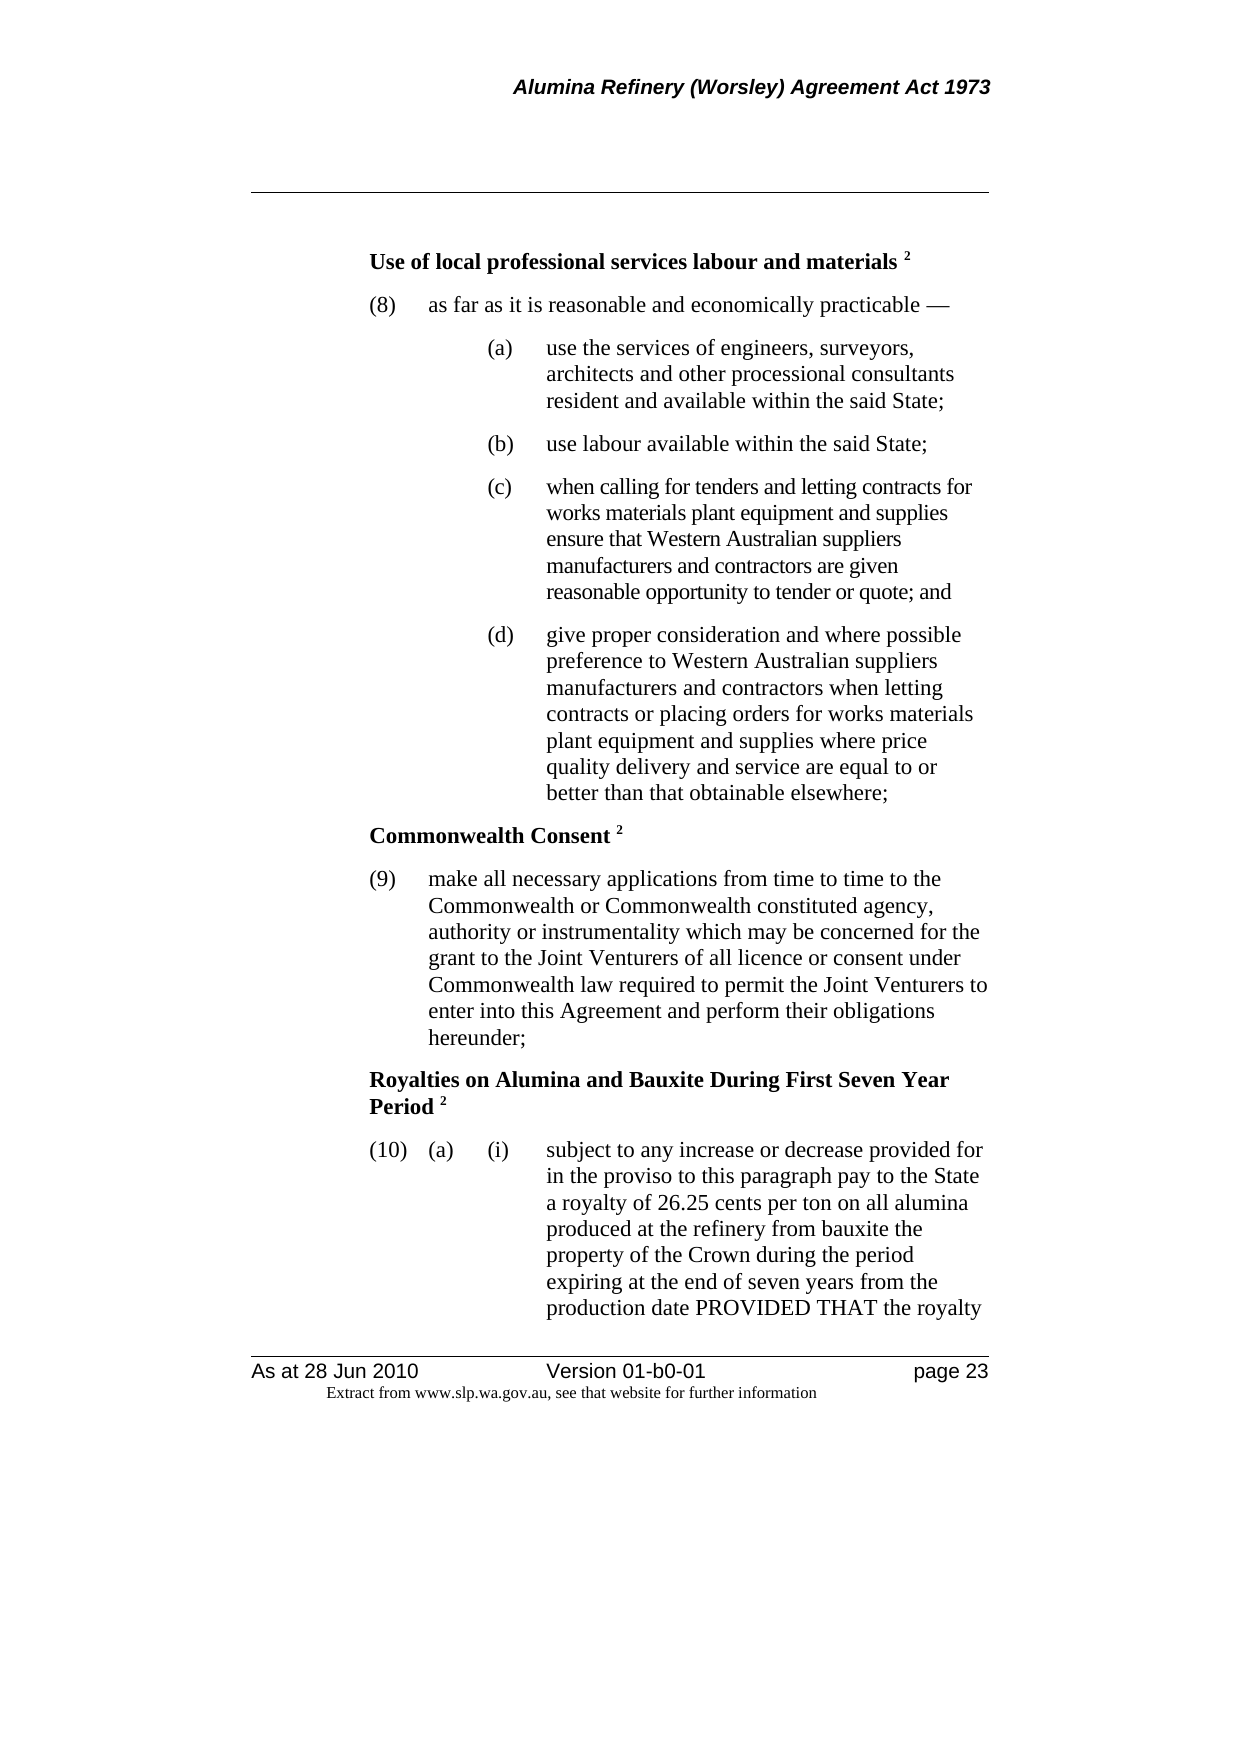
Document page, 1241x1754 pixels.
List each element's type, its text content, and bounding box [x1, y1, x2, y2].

text Royalties on Alumina and Bauxite During First Seven Year Period 2 [251, 1067, 989, 1119]
text Commonwealth Consent 2 [251, 822, 989, 849]
text Use of local professional services labour and materials 2 [251, 248, 989, 274]
text (8) as far as it is reasonable and economically practicable — [251, 291, 989, 317]
text (a) use the services of engineers, surveyors, architects and other processional consultants resident and available within the said State; [251, 334, 989, 413]
text (c) when calling for tenders and letting contracts for works materials plant equipment and supplies ensure that Western Australian suppliers manufacturers and contractors are given reasonable opportunity to tender or quote; and [251, 473, 989, 604]
text (d) give proper consideration and where possible preference to Western Australian suppliers manufacturers and contractors when letting contracts or placing orders for works materials plant equipment and supplies where price quality delivery and service are equal to or better than that obtainable elsewhere; [251, 621, 989, 806]
text (b) use labour available within the said State; [251, 430, 989, 456]
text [251, 1136, 989, 1320]
text (9) make all necessary applications from time to time to the Commonwealth or Commonwealth constituted agency, authority or instrumentality which may be concerned for the grant to the Joint Venturers of all licence or consent under Commonwealth law required to permit the Joint Venturers to enter into this Agreement and perform their obligations hereunder; [251, 865, 989, 1050]
